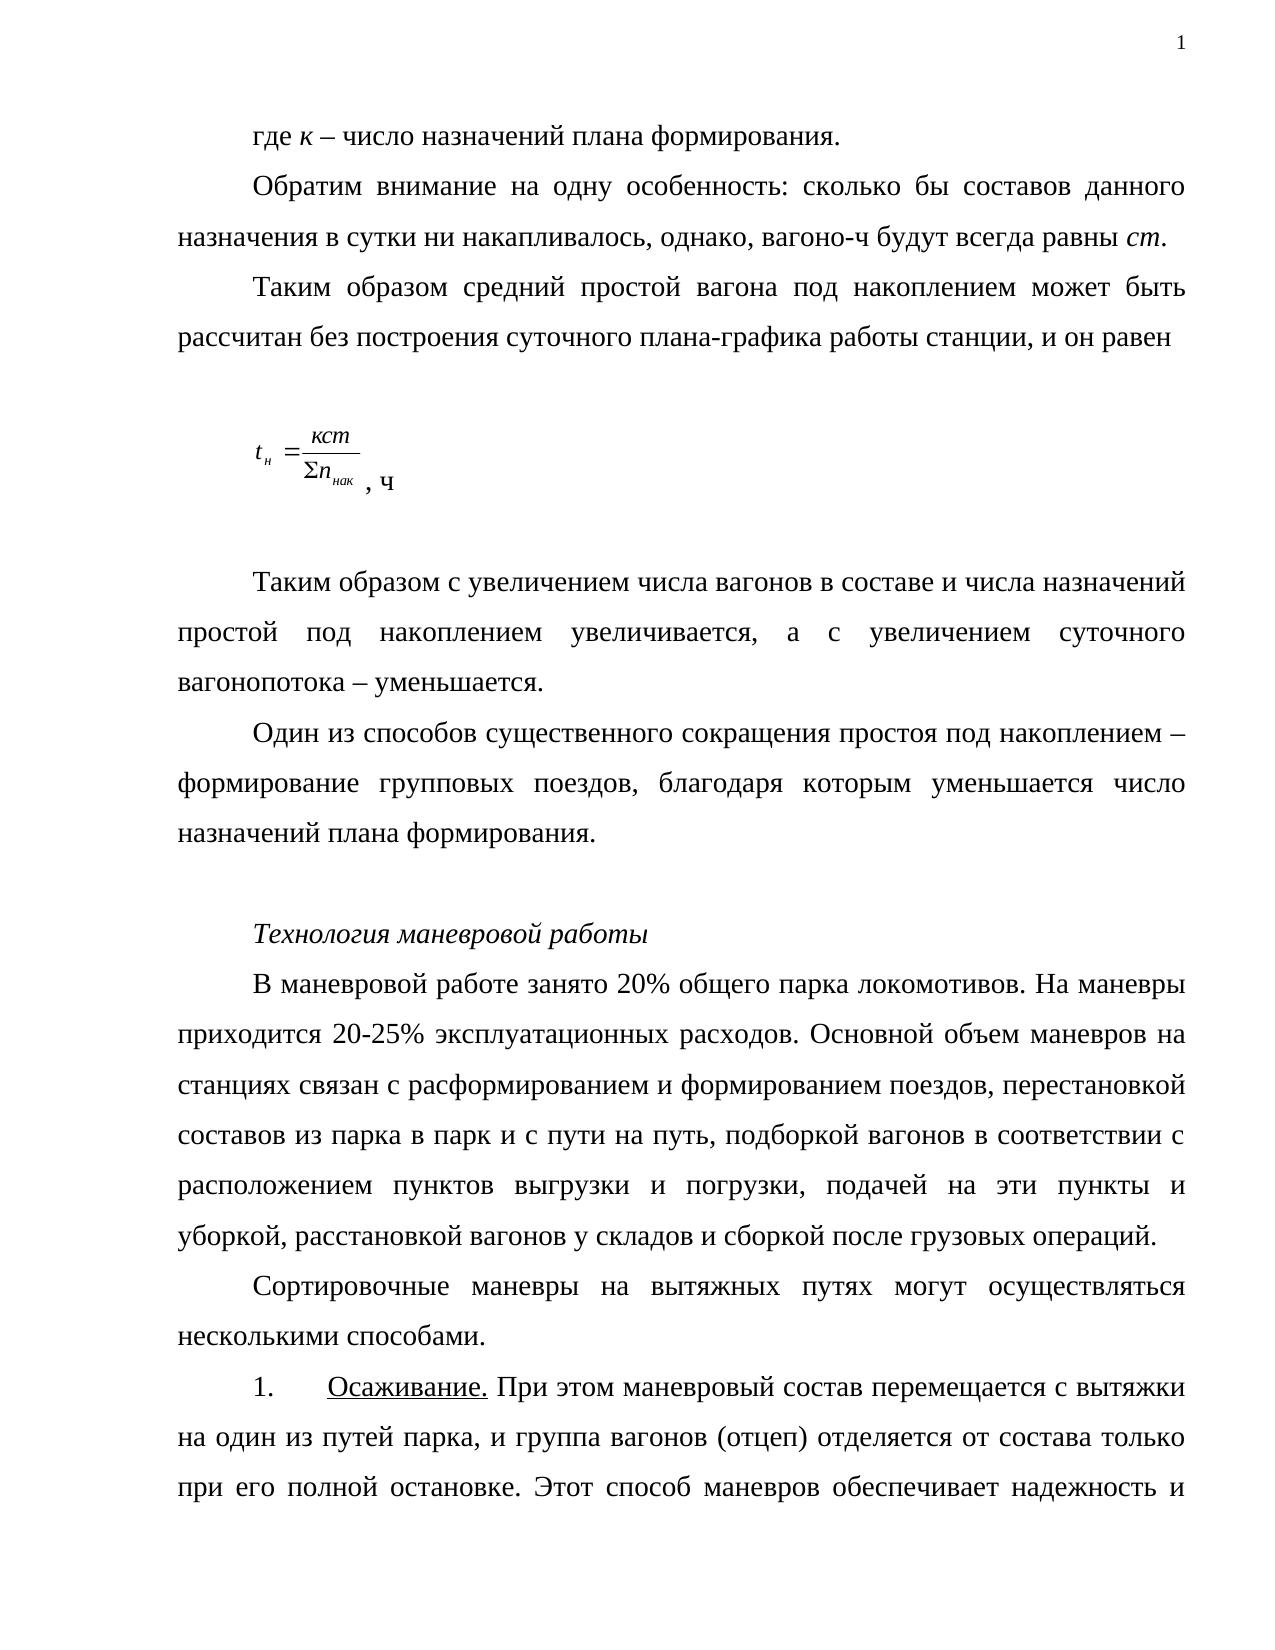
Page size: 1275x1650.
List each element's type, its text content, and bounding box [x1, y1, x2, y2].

text где к – число назначений плана формирования. [177, 118, 1186, 152]
subtitle Технология маневровой работы [177, 916, 1186, 949]
text Таким образом с увеличением числа вагонов в составе и числа назначений простой под накоплением увеличивается, а с увеличением суточного вагонопотока – уменьшается. [177, 564, 1186, 698]
subtitle В маневровой работе занято 20% общего парка локомотивов. На маневры приходится 20-25% эксплуатационных расходов. Основной объем маневров на станциях связан с расформированием и формированием поездов, перестановкой составов из парка в парк и с пути на путь, подборкой вагонов в соответствии с расположением пунктов выгрузки и погрузки, подачей на эти пункты и уборкой, расстановкой вагонов у складов и сборкой после грузовых операций. [177, 966, 1186, 1251]
text Обратим внимание на одну особенность: сколько бы составов данного назначения в сутки ни накапливалось, однако, вагоно-ч будут всегда равны сm. [177, 168, 1186, 252]
text Один из способов существенного сокращения простоя под накоплением – формирование групповых поездов, благодаря которым уменьшается число назначений плана формирования. [177, 715, 1186, 849]
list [177, 1369, 1186, 1503]
text Сортировочные маневры на вытяжных путях могут осуществляться несколькими способами. [177, 1268, 1186, 1352]
text , ч [177, 420, 1186, 497]
text Таким образом средний простой вагона под накоплением может быть рассчитан без построения суточного плана-графика работы станции, и он равен [177, 269, 1186, 353]
